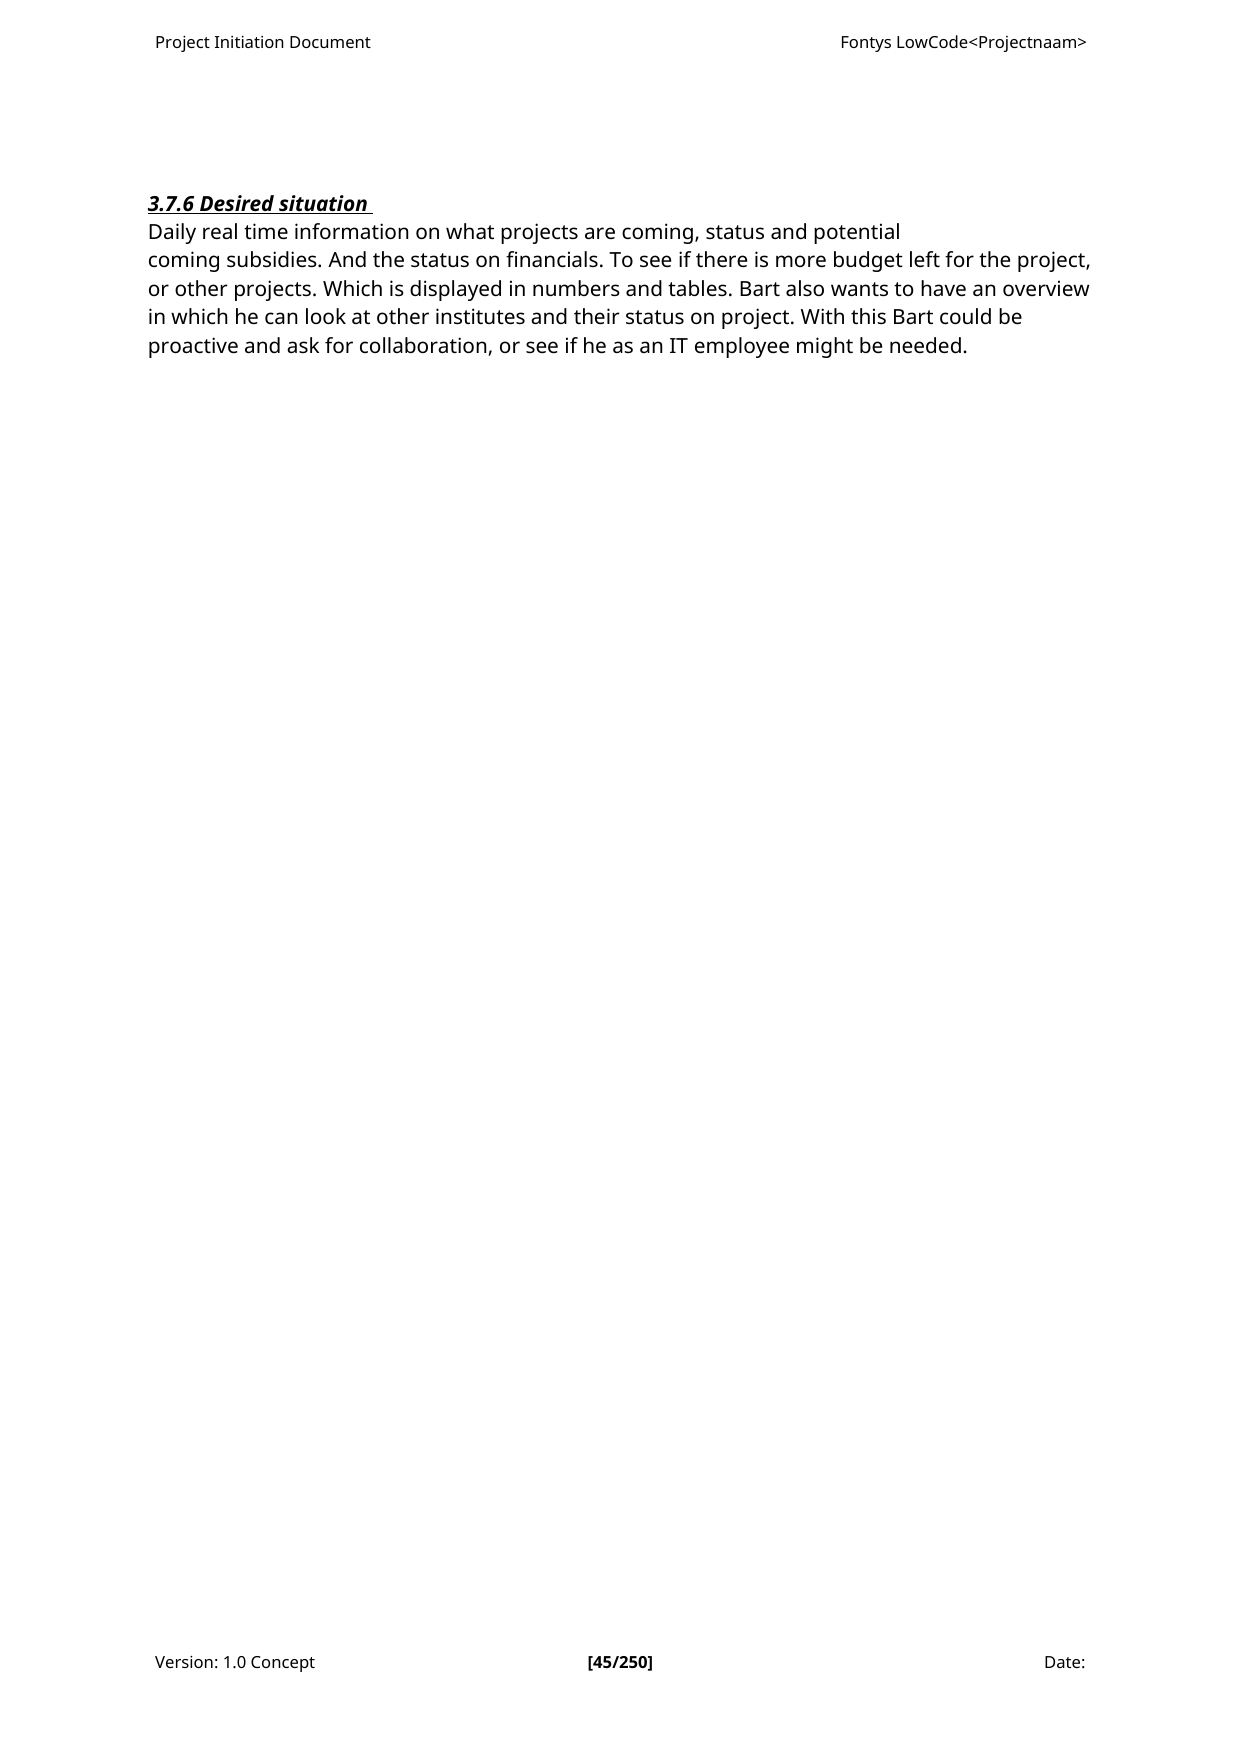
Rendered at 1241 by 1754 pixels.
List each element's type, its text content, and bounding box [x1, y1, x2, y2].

subtitle 3.7.6 Desired situation [148, 189, 1092, 217]
text Daily real time information on what projects are coming, status and potential coming subsidies. And the status on financials. To see if there is more budget left for the project, or other projects. Which is displayed in numbers and tables. Bart also wants to have an overview in which he can look at other institutes and their status on project. With this Bart could be proactive and ask for collaboration, or see if he as an IT employee might be needed. [148, 217, 1092, 359]
